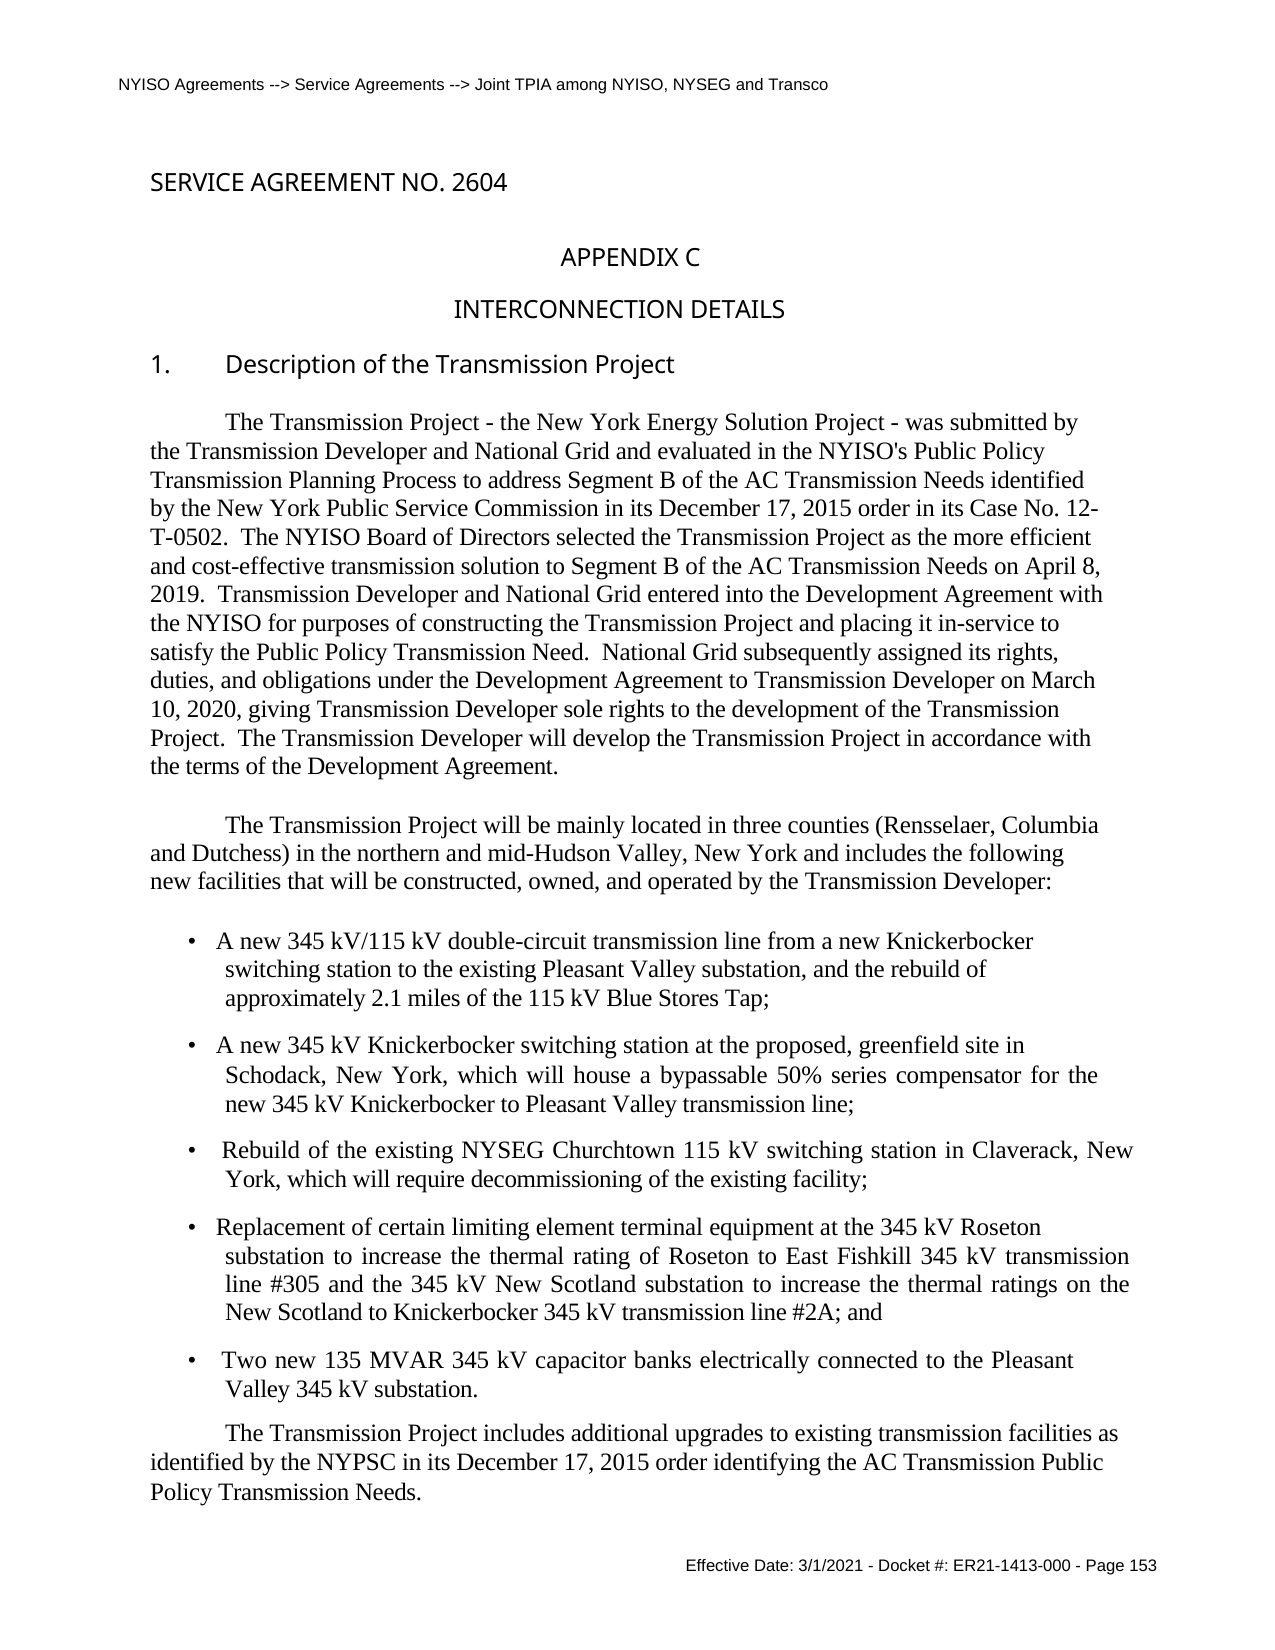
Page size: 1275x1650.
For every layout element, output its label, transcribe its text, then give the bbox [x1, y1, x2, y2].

text • Replacement of certain limiting element terminal equipment at the 345 kV Roseton [187, 1212, 1275, 1241]
text substation to increase the thermal rating of Roseton to East Fishkill 345 kV transmission line #305 and the 345 kV New Scotland substation to increase the thermal ratings on the New Scotland to Knickerbocker 345 kV transmission line #2A; and [225, 1242, 1130, 1326]
text • Two new 135 MVAR 345 kV capacitor banks electrically connected to the Pleasant Valley 345 kV substation. [187, 1345, 1083, 1404]
text The Transmission Project will be mainly located in three counties (Rensselaer, Columbia and Dutchess) in the northern and mid-Hudson Valley, New York and includes the following new facilities that will be constructed, owned, and operated by the Transmission Developer: [150, 811, 1136, 895]
text The Transmission Project - the New York Energy Solution Project - was submitted by the Transmission Developer and National Grid and evaluated in the NYISO's Public Policy Transmission Planning Process to address Segment B of the AC Transmission Needs identified by the New York Public Service Commission in its December 17, 2015 order in its Case No. 12- T-0502. The NYISO Board of Directors selected the Transmission Project as the more efficient and cost-effective transmission solution to Segment B of the AC Transmission Needs on April 8, 2019. Transmission Developer and National Grid entered into the Development Agreement with the NYISO for purposes of constructing the Transmission Project and placing it in-service to satisfy the Public Policy Transmission Need. National Grid subsequently assigned its rights, duties, and obligations under the Development Agreement to Transmission Developer on March 10, 2020, giving Transmission Developer sole rights to the development of the Transmission Project. The Transmission Developer will develop the Transmission Project in accordance with the terms of the Development Agreement. [150, 408, 1142, 780]
text • A new 345 kV/115 kV double-circuit transmission line from a new Knickerbocker switching station to the existing Pleasant Valley substation, and the rebuild of approximately 2.1 miles of the 115 kV Blue Stores Tap; [187, 927, 1071, 1012]
text • A new 345 kV Knickerbocker switching station at the proposed, greenfield site in [187, 1031, 1275, 1060]
text 1. Description of the Transmission Project [150, 351, 1275, 379]
text APPENDIX C [150, 243, 1275, 272]
text INTERCONNECTION DETAILS [453, 295, 1275, 324]
text • Rebuild of the existing NYSEG Churchtown 115 kV switching station in Claverack, New York, which will require decommissioning of the existing facility; [187, 1135, 1143, 1193]
text Schodack, New York, which will house a bypassable 50% series compensator for the new 345 kV Knickerbocker to Pleasant Valley transmission line; [225, 1060, 1098, 1118]
text The Transmission Project includes additional upgrades to existing transmission facilities as identified by the NYPSC in its December 17, 2015 order identifying the AC Transmission Public Policy Transmission Needs. [150, 1418, 1130, 1506]
text SERVICE AGREEMENT NO. 2604 [150, 168, 1275, 197]
